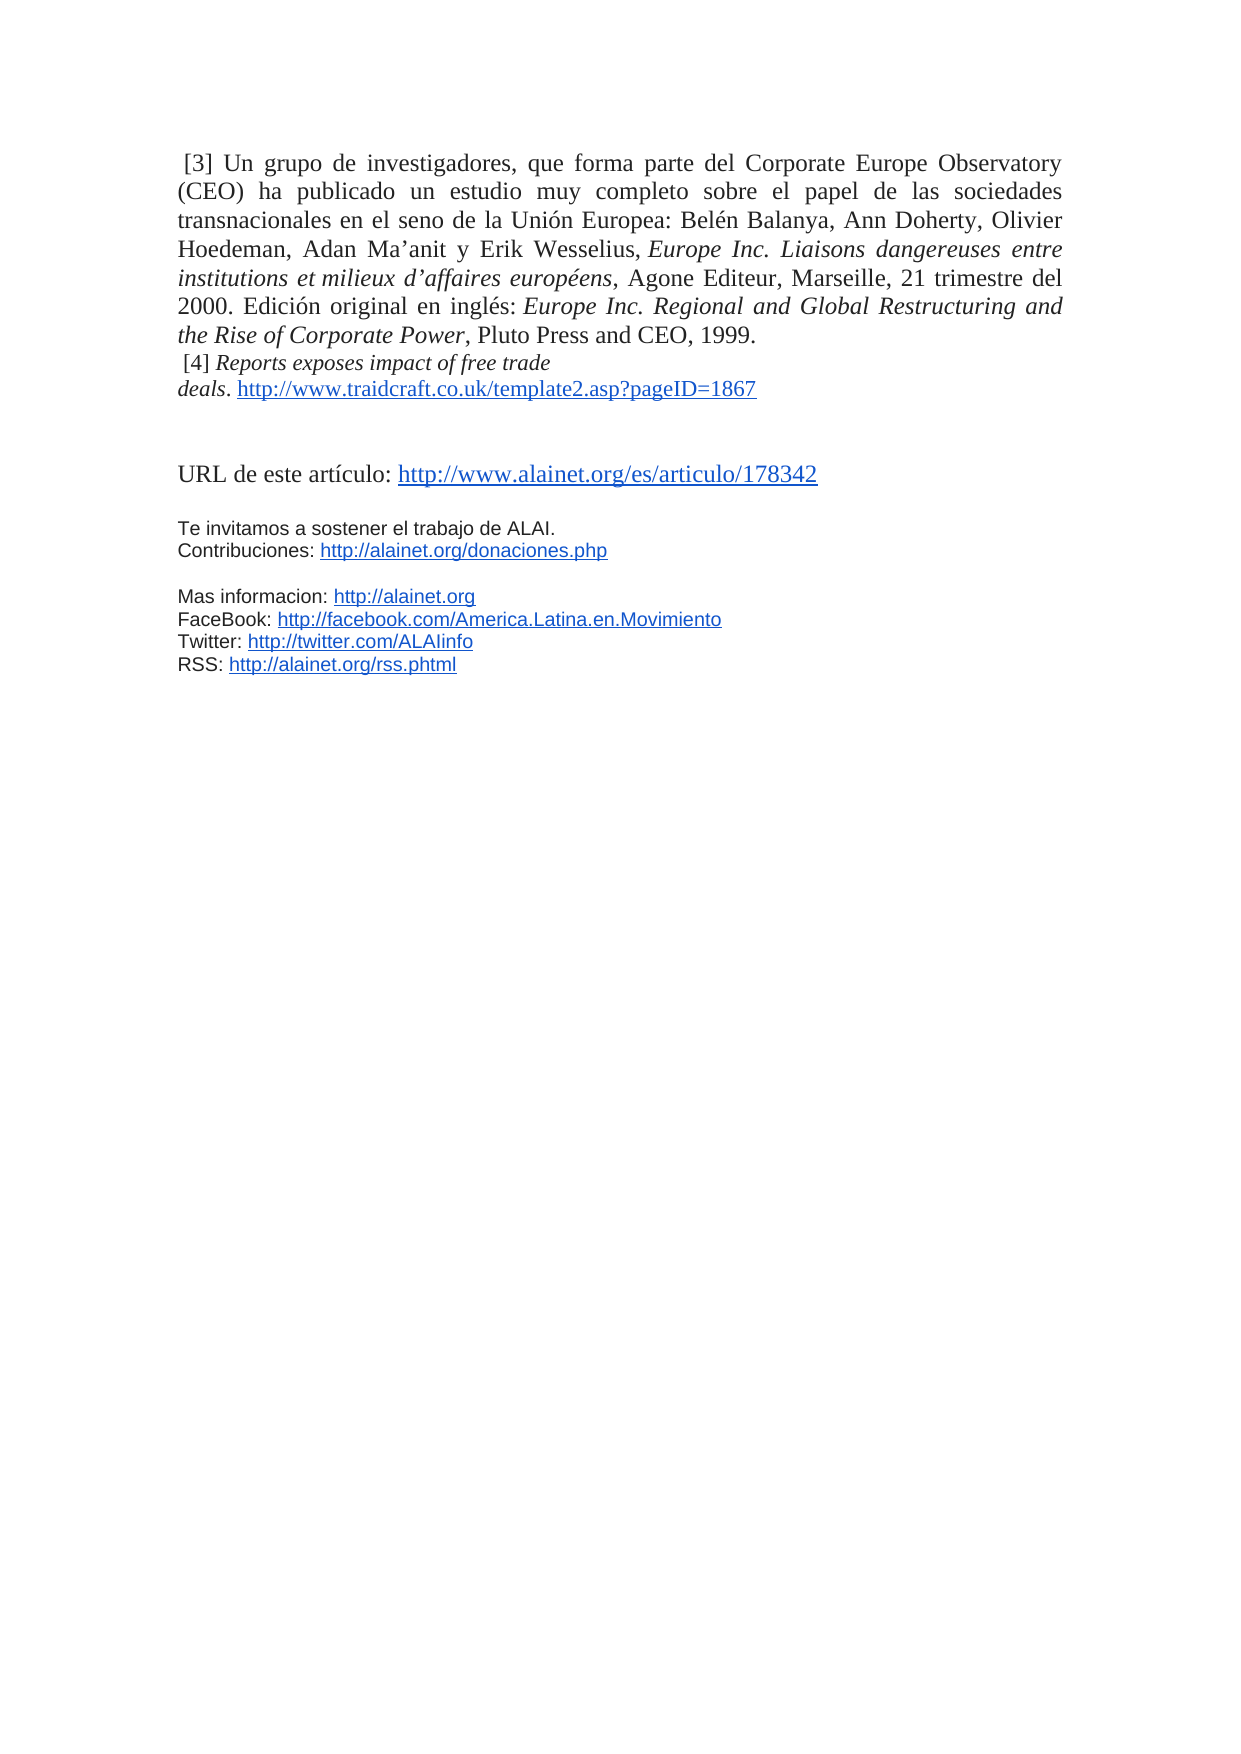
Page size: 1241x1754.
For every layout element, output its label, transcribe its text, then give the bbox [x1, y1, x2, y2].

text [4] Reports exposes impact of free trade [177, 349, 1063, 375]
text Te invitamos a sostener el trabajo de ALAI. Contribuciones: http://alainet.org/donaciones.php Mas informacion: http://alainet.org FaceBook: http://facebook.com/America.Latina.en.Movimiento Twitter: http://twitter.com/ALAIinfo RSS: http://alainet.org/rss.phtml [177, 517, 1063, 676]
text URL de este artículo: http://www.alainet.org/es/articulo/178342 [177, 459, 1063, 488]
text deals. http://www.traidcraft.co.uk/template2.asp?pageID=1867 [177, 375, 1063, 402]
text [3] Un grupo de investigadores, que forma parte del Corporate Europe Observatory (CEO) ha publicado un estudio muy completo sobre el papel de las sociedades transnacionales en el seno de la Unión Europea: Belén Balanya, Ann Doherty, Olivier Hoedeman, Adan Ma’anit y Erik Wesselius, Europe Inc. Liaisons dangereuses entre institutions et milieux d’affaires européens, Agone Editeur, Marseille, 21 trimestre del 2000. Edición original en inglés: Europe Inc. Regional and Global Restructuring and the Rise of Corporate Power, Pluto Press and CEO, 1999. [177, 148, 1063, 349]
